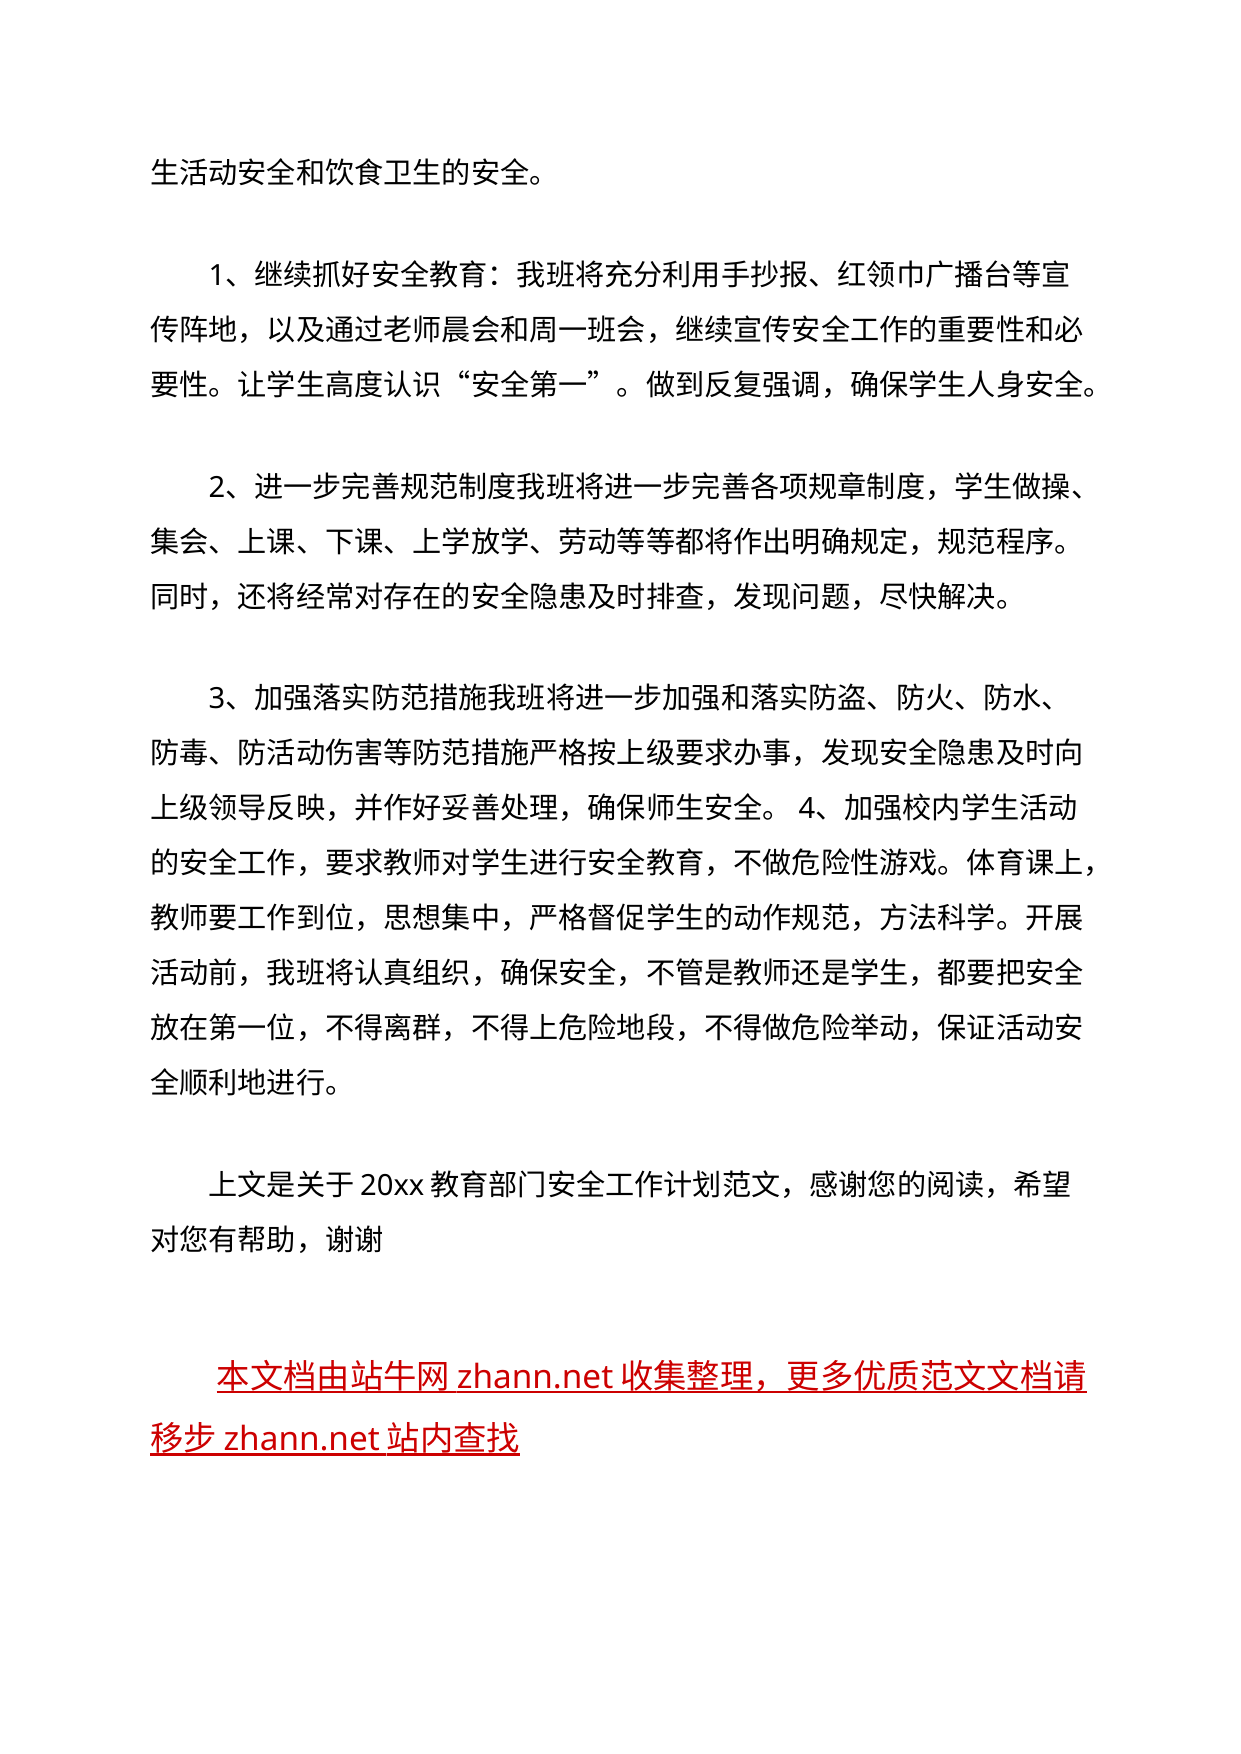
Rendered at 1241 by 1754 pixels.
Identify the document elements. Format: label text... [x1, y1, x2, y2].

text 2、进一步完善规范制度我班将进一步完善各项规章制度，学生做操、集会、上课、下课、上学放学、劳动等等都将作出明确规定，规范程序。同时，还将经常对存在的安全隐患及时排查，发现问题，尽快解决。 [150, 463, 1090, 616]
text 本文档由站牛网zhann.net收集整理，更多优质范文文档请移步zhann.net站内查找 [150, 1349, 1090, 1461]
text 1、继续抓好安全教育：我班将充分利用手抄报、红领巾广播台等宣传阵地，以及通过老师晨会和周一班会，继续宣传安全工作的重要性和必要性。让学生高度认识“安全第一”。做到反复强调，确保学生人身安全。 [150, 252, 1090, 404]
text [150, 150, 1090, 192]
text 上文是关于20xx教育部门安全工作计划范文，感谢您的阅读，希望对您有帮助，谢谢 [150, 1161, 1090, 1259]
text 3、加强落实防范措施我班将进一步加强和落实防盗、防火、防水、防毒、防活动伤害等防范措施严格按上级要求办事，发现安全隐患及时向上级领导反映，并作好妥善处理，确保师生安全。 4、加强校内学生活动的安全工作，要求教师对学生进行安全教育，不做危险性游戏。体育课上，教师要工作到位，思想集中，严格督促学生的动作规范，方法科学。开展活动前，我班将认真组织，确保安全，不管是教师还是学生，都要把安全放在第一位，不得离群，不得上危险地段，不得做危险举动，保证活动安全顺利地进行。 [150, 675, 1090, 1102]
